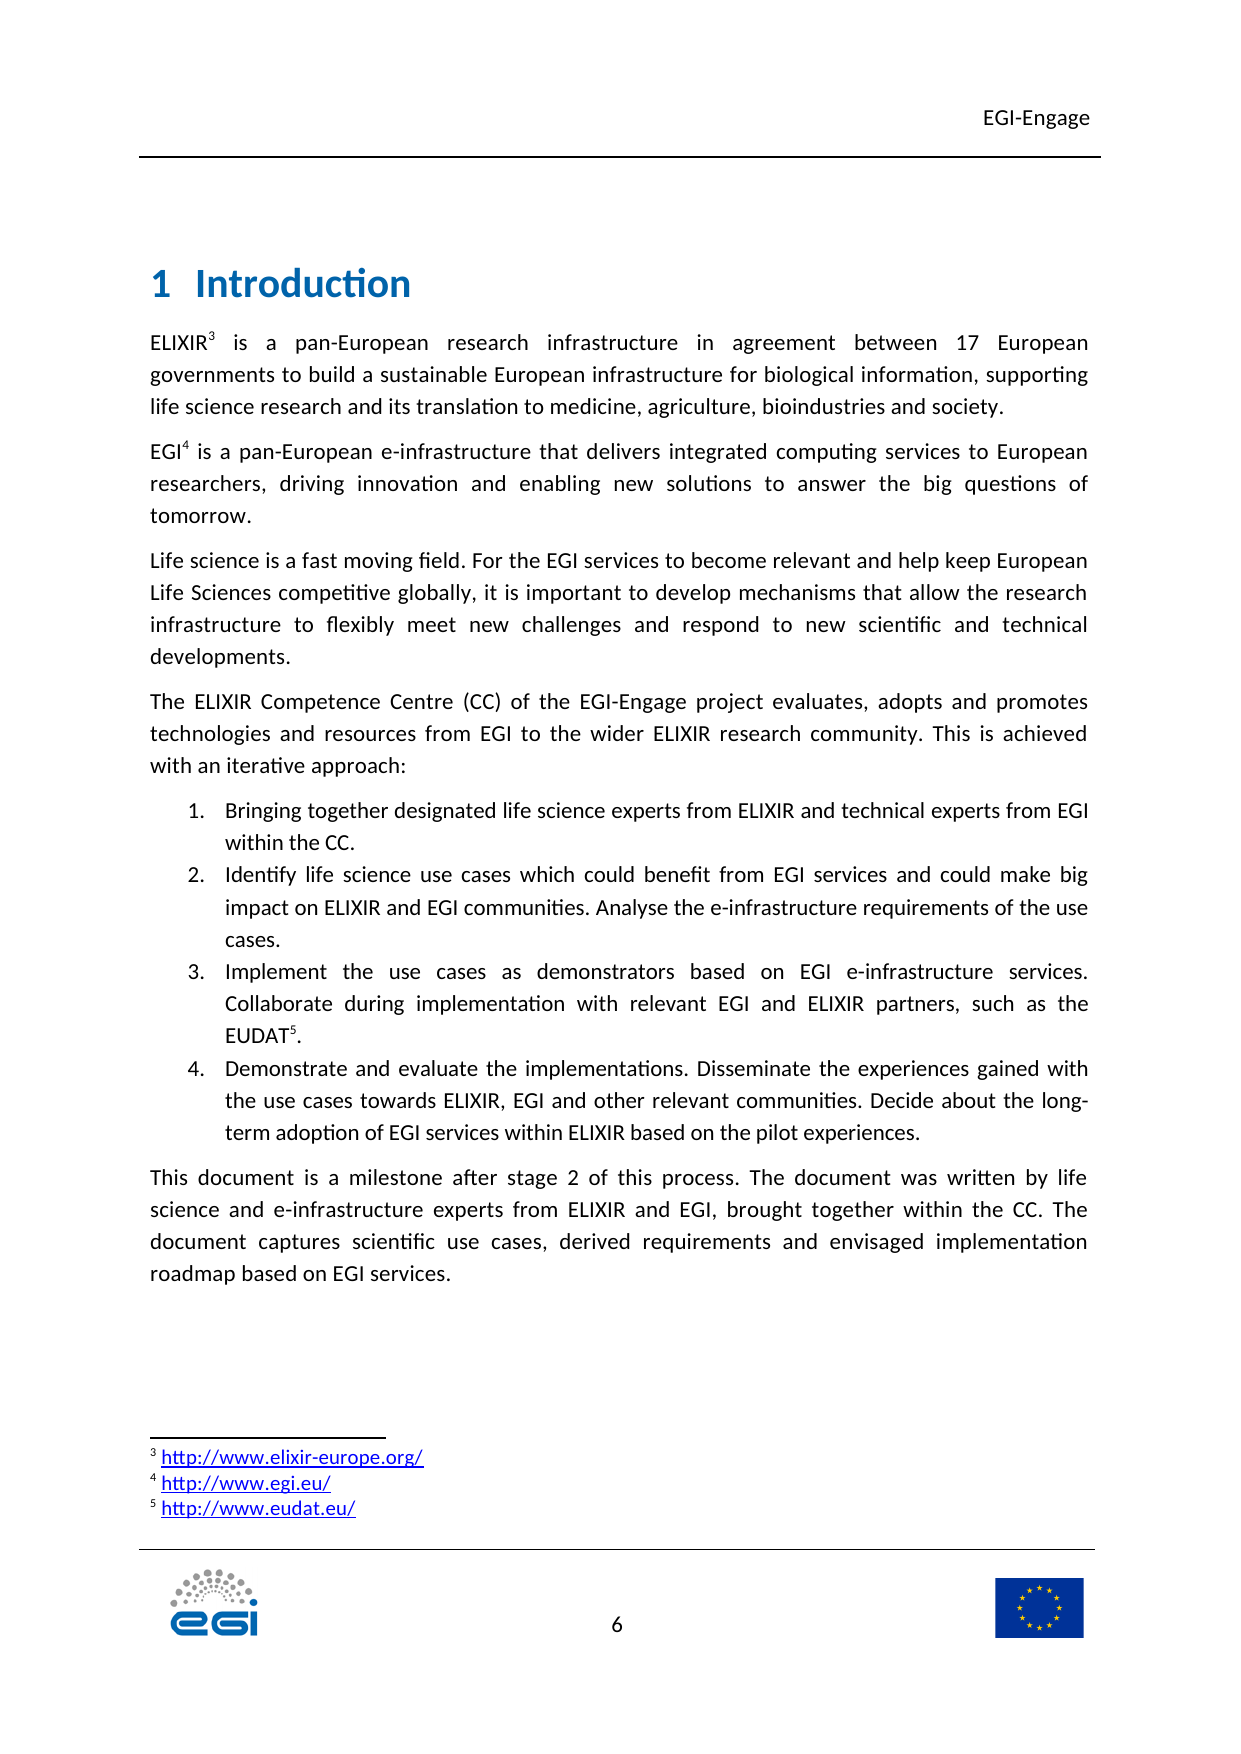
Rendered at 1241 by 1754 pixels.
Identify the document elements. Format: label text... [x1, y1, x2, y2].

text ELIXIR is a pan-European research infrastructure in agreement between 17 European governments to build a sustainable European infrastructure for biological information, supporting life science research and its translation to medicine, agriculture, bioindustries and society. [150, 328, 1090, 420]
text This document is a milestone after stage 2 of this process. The document was written by life science and e-infrastructure experts from ELIXIR and EGI, brought together within the CC. The document captures scientific use cases, derived requirements and envisaged implementation roadmap based on EGI services. [150, 1163, 1090, 1287]
list Demonstrate and evaluate the implementations. Disseminate the experiences gained with the use cases towards ELIXIR, EGI and other relevant communities. Decide about the long-term adoption of EGI services within ELIXIR based on the pilot experiences. [187, 1054, 1090, 1146]
list Bringing together designated life science experts from ELIXIR and technical experts from EGI within the CC. [187, 796, 1090, 856]
text The ELIXIR Competence Centre (CC) of the EGI-Engage project evaluates, adopts and promotes technologies and resources from EGI to the wider ELIXIR research community. This is achieved with an iterative approach: [150, 687, 1090, 779]
subtitle Introduction [150, 257, 1090, 308]
text EGI is a pan-European e-infrastructure that delivers integrated computing services to European researchers, driving innovation and enabling new solutions to answer the big questions of tomorrow. [150, 437, 1090, 529]
list Implement the use cases as demonstrators based on EGI e-infrastructure services. Collaborate during implementation with relevant EGI and ELIXIR partners, such as the EUDAT. [187, 957, 1090, 1049]
picture [150, 1567, 276, 1638]
picture [995, 1578, 1084, 1638]
list Identify life science use cases which could benefit from EGI services and could make big impact on ELIXIR and EGI communities. Analyse the e-infrastructure requirements of the use cases. [187, 861, 1090, 953]
text Life science is a fast moving field. For the EGI services to become relevant and help keep European Life Sciences competitive globally, it is important to develop mechanisms that allow the research infrastructure to flexibly meet new challenges and respond to new scientific and technical developments. [150, 546, 1090, 670]
